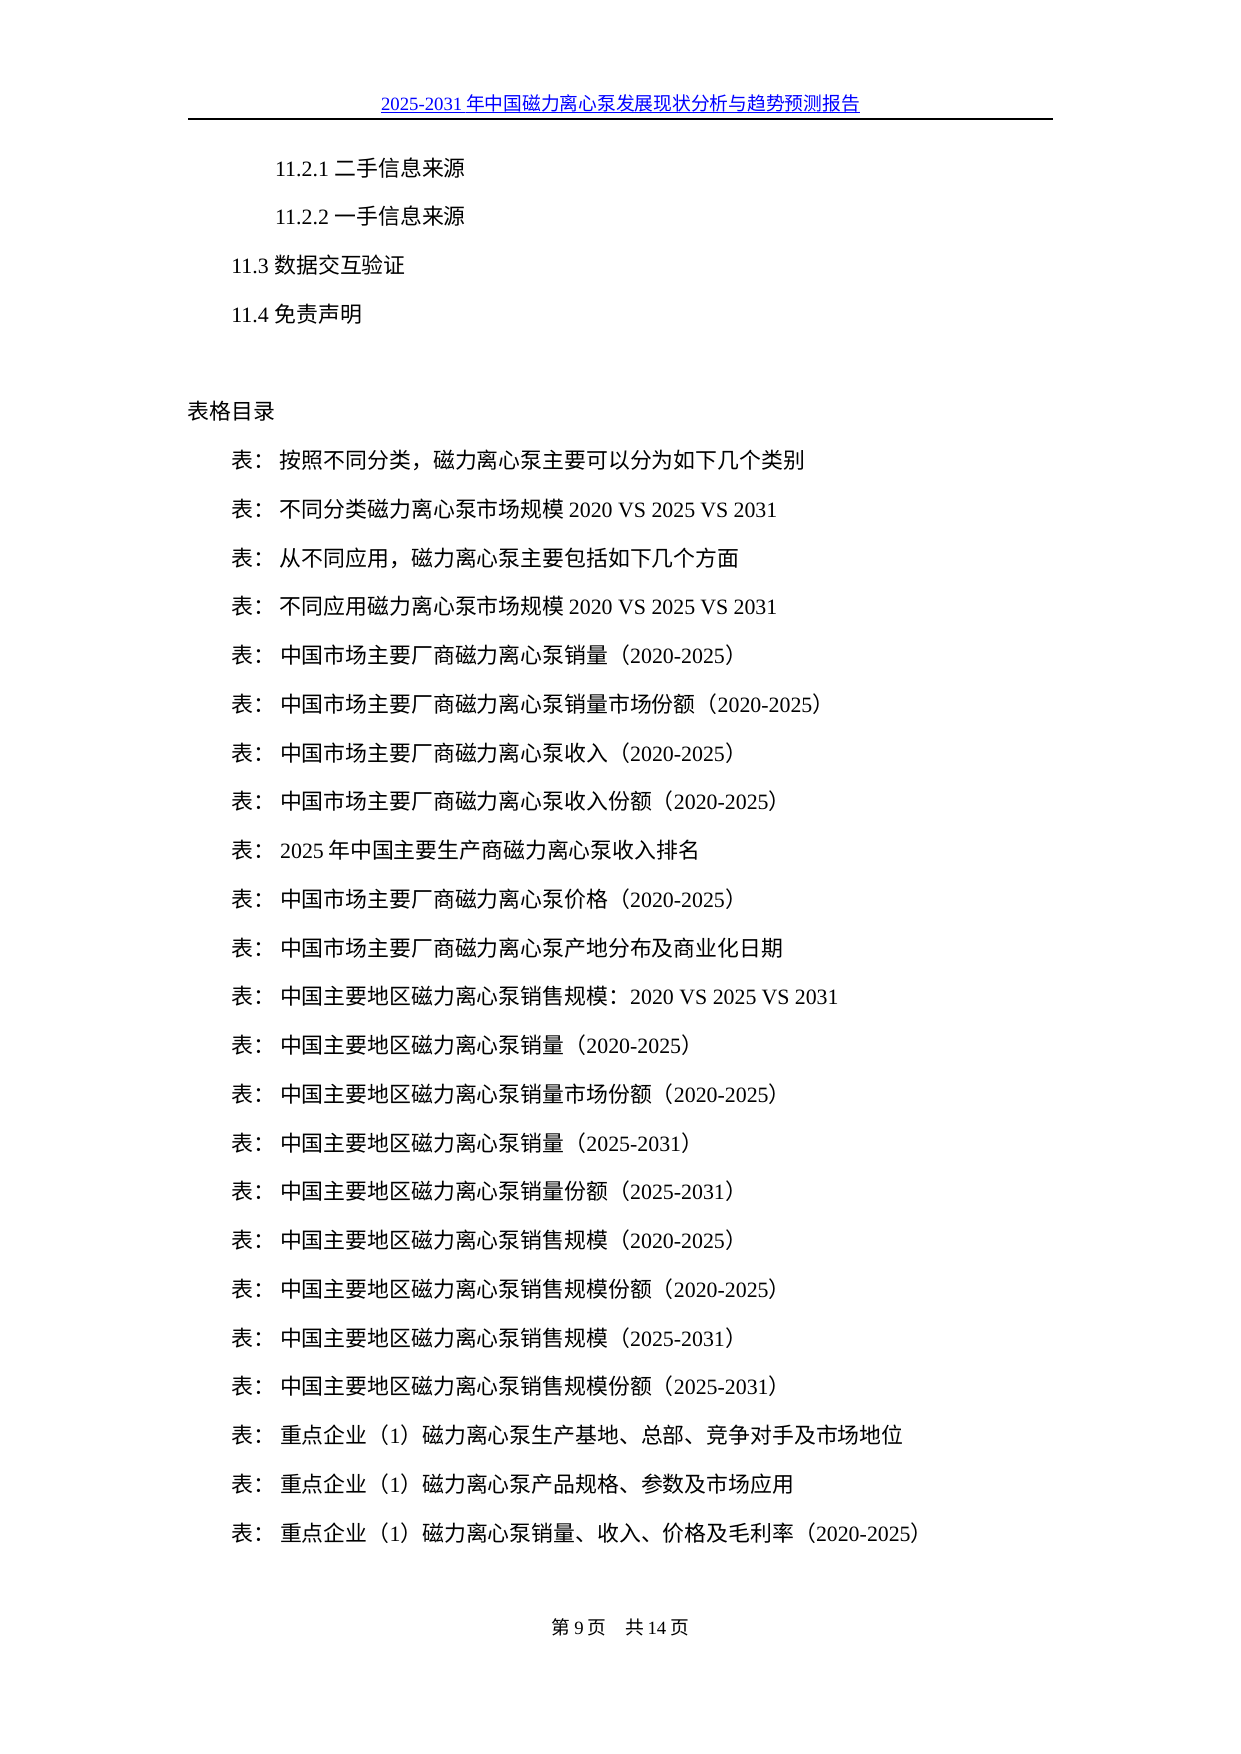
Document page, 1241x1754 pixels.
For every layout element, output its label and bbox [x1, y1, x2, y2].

text [187, 150, 1053, 1548]
